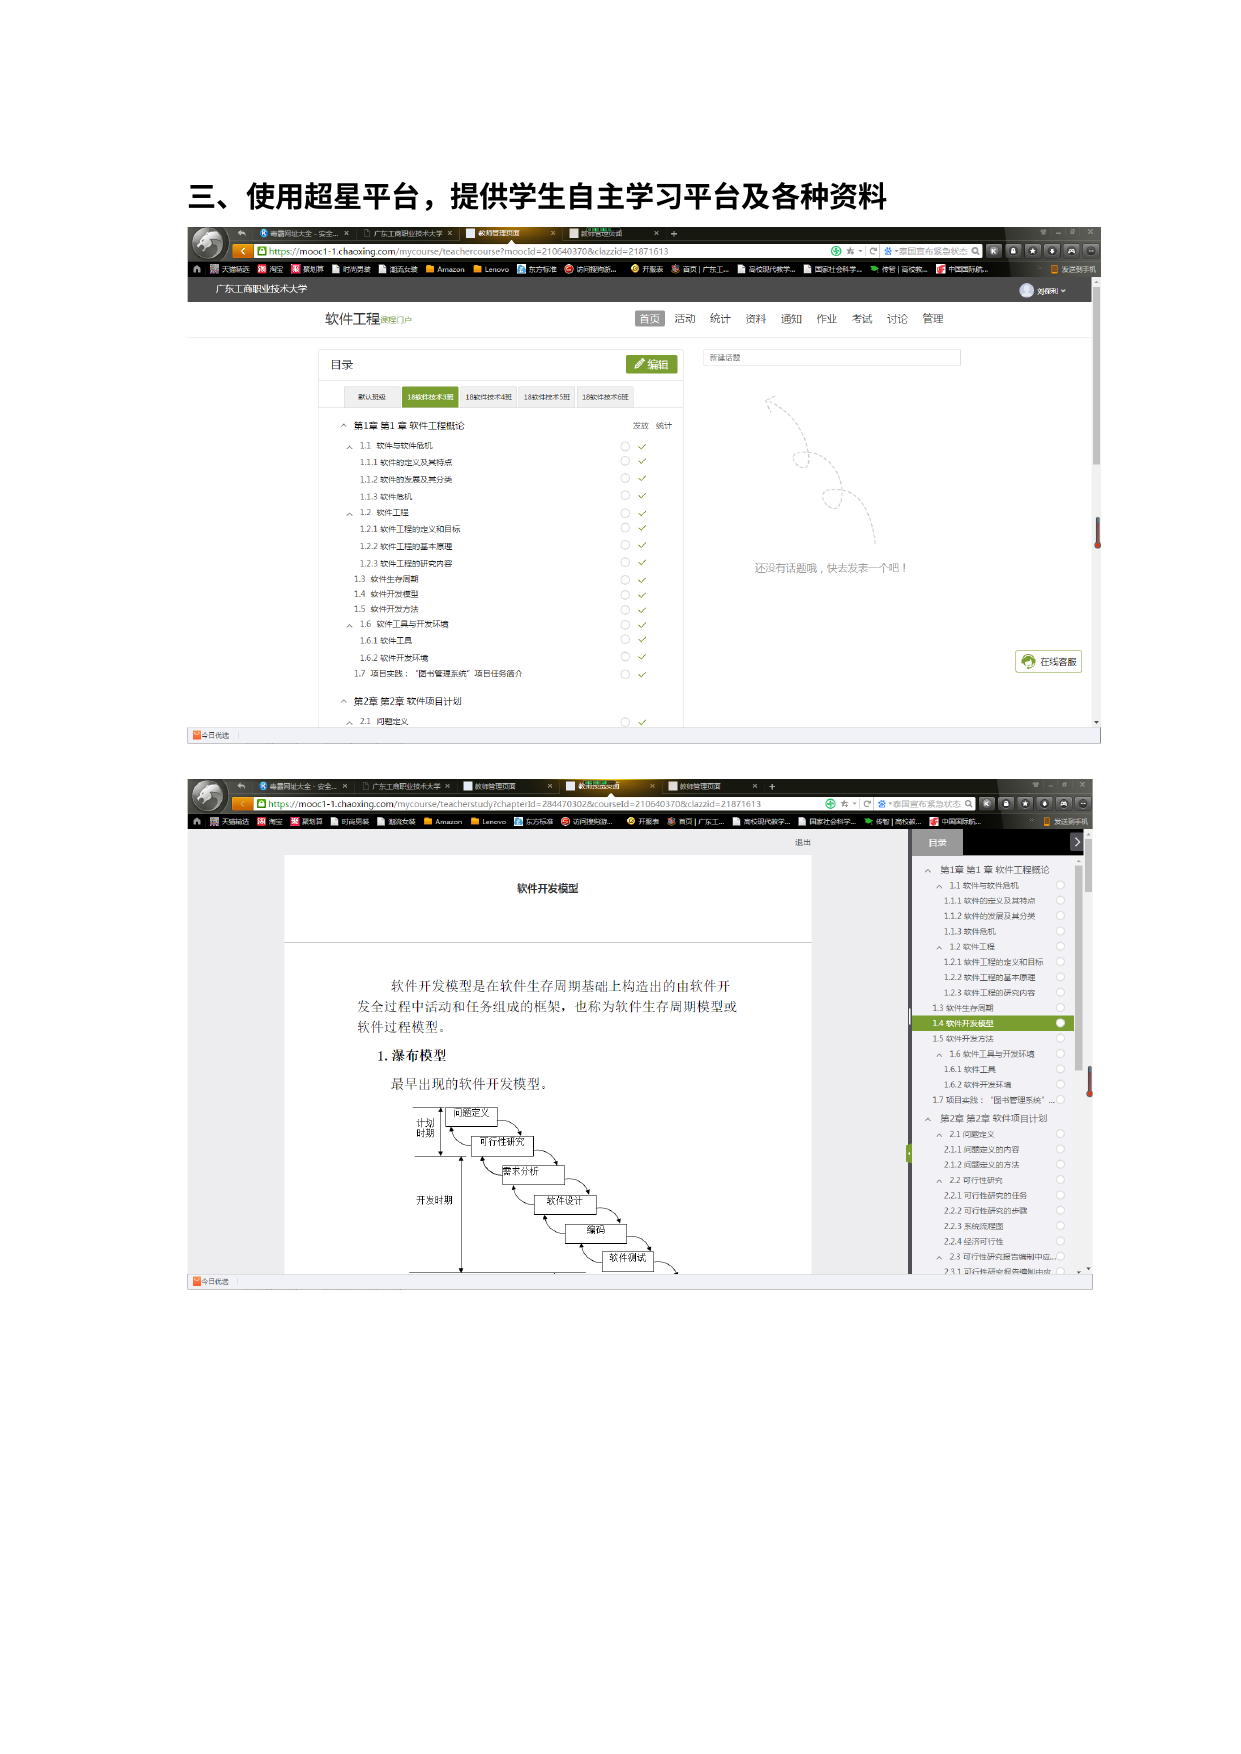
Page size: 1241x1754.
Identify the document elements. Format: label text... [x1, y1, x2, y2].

text 三、使用超星平台，提供学生自主学习平台及各种资料 [187, 162, 1053, 227]
picture [187, 227, 1101, 744]
picture [187, 779, 1093, 1290]
